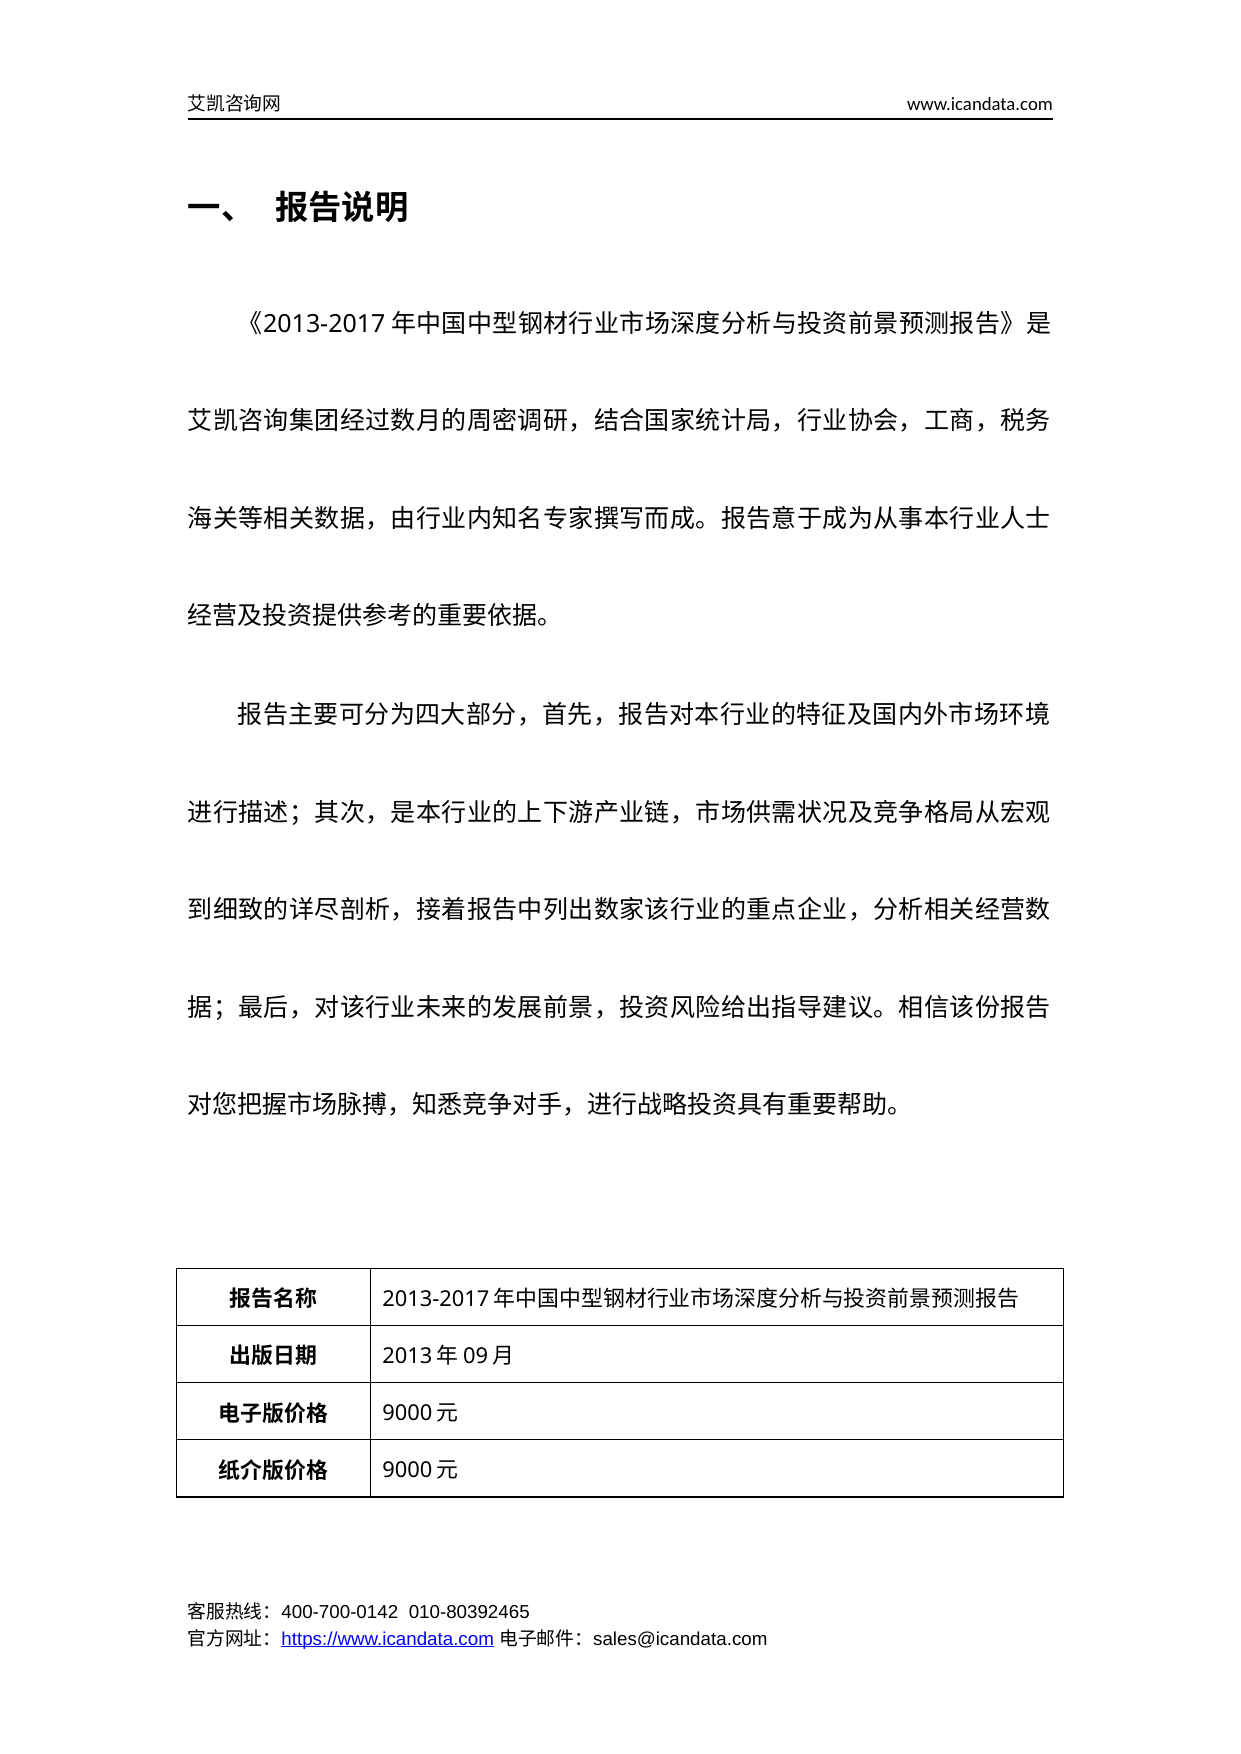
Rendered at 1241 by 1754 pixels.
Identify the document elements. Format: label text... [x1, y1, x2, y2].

text 《2013-2017年中国中型钢材行业市场深度分析与投资前景预测报告》是艾凯咨询集团经过数月的周密调研，结合国家统计局，行业协会，工商，税务海关等相关数据，由行业内知名专家撰写而成。报告意于成为从事本行业人士经营及投资提供参考的重要依据。 [187, 289, 1053, 646]
table_cell 9000元 [371, 1440, 1063, 1496]
text 报告主要可分为四大部分，首先，报告对本行业的特征及国内外市场环境进行描述；其次，是本行业的上下游产业链，市场供需状况及竞争格局从宏观到细致的详尽剖析，接着报告中列出数家该行业的重点企业，分析相关经营数据；最后，对该行业未来的发展前景，投资风险给出指导建议。相信该份报告对您把握市场脉搏，知悉竞争对手，进行战略投资具有重要帮助。 [187, 681, 1053, 1136]
subtitle 报告说明 [187, 172, 1053, 237]
table_cell 纸介版价格 [177, 1440, 370, 1496]
table_header 2013-2017年中国中型钢材行业市场深度分析与投资前景预测报告 [371, 1269, 1063, 1325]
table_cell 出版日期 [177, 1326, 370, 1382]
table_header 报告名称 [177, 1269, 370, 1325]
table_cell 9000元 [371, 1383, 1063, 1439]
table_cell 2013年09月 [371, 1326, 1063, 1382]
table_cell 电子版价格 [177, 1383, 370, 1439]
